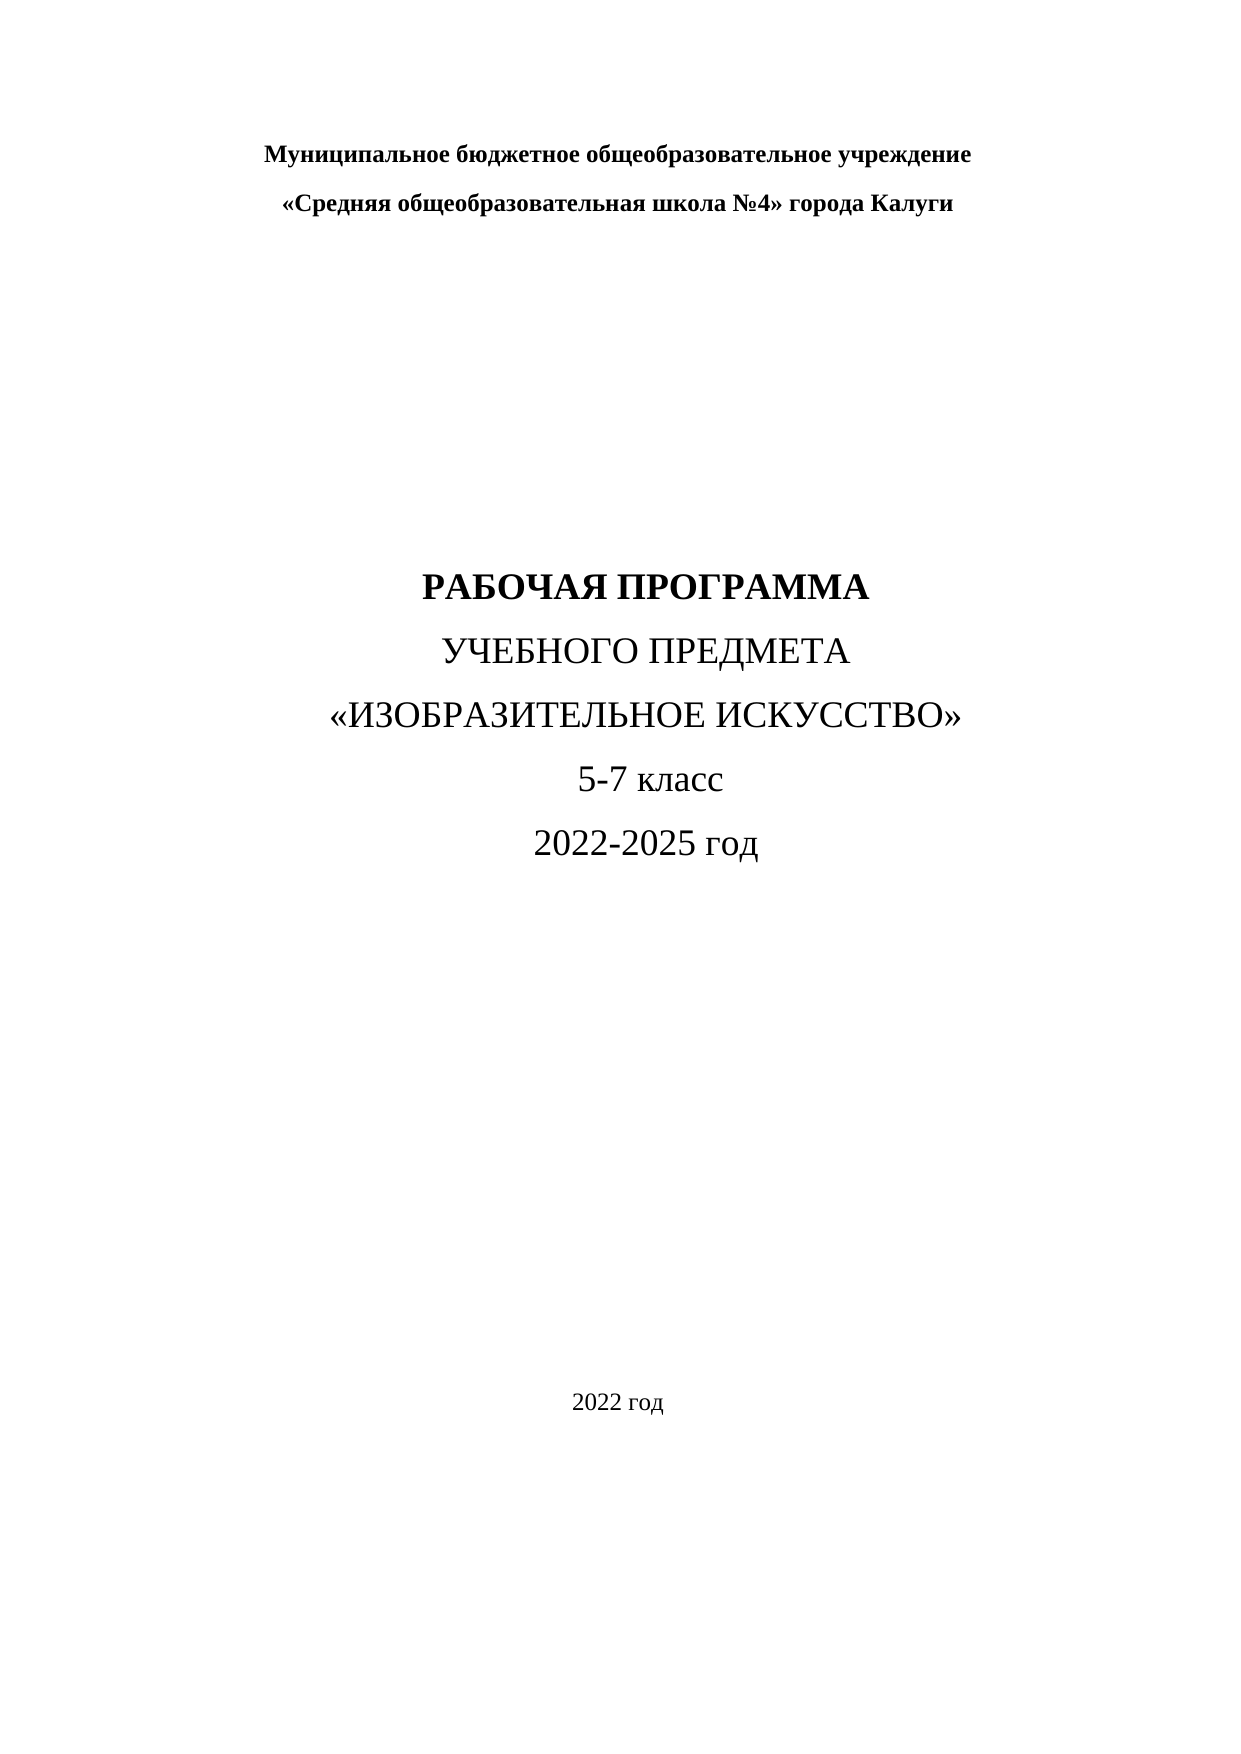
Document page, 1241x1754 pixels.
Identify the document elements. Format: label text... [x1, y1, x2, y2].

text 5-7 класс [74, 756, 1161, 799]
text 2022 год [74, 1387, 1161, 1416]
text 2022-2025 год [74, 820, 1161, 863]
text «ИЗОБРАЗИТЕЛЬНОЕ ИСКУССТВО» [74, 692, 1161, 735]
text Муниципальное бюджетное общеобразовательное учреждение [74, 139, 1161, 168]
text «Средняя общеобразовательная школа №4» города Калуги [74, 188, 1161, 217]
text РАБОЧАЯ ПРОГРАММА [74, 564, 1161, 607]
text УЧЕБНОГО ПРЕДМЕТА [74, 628, 1161, 671]
